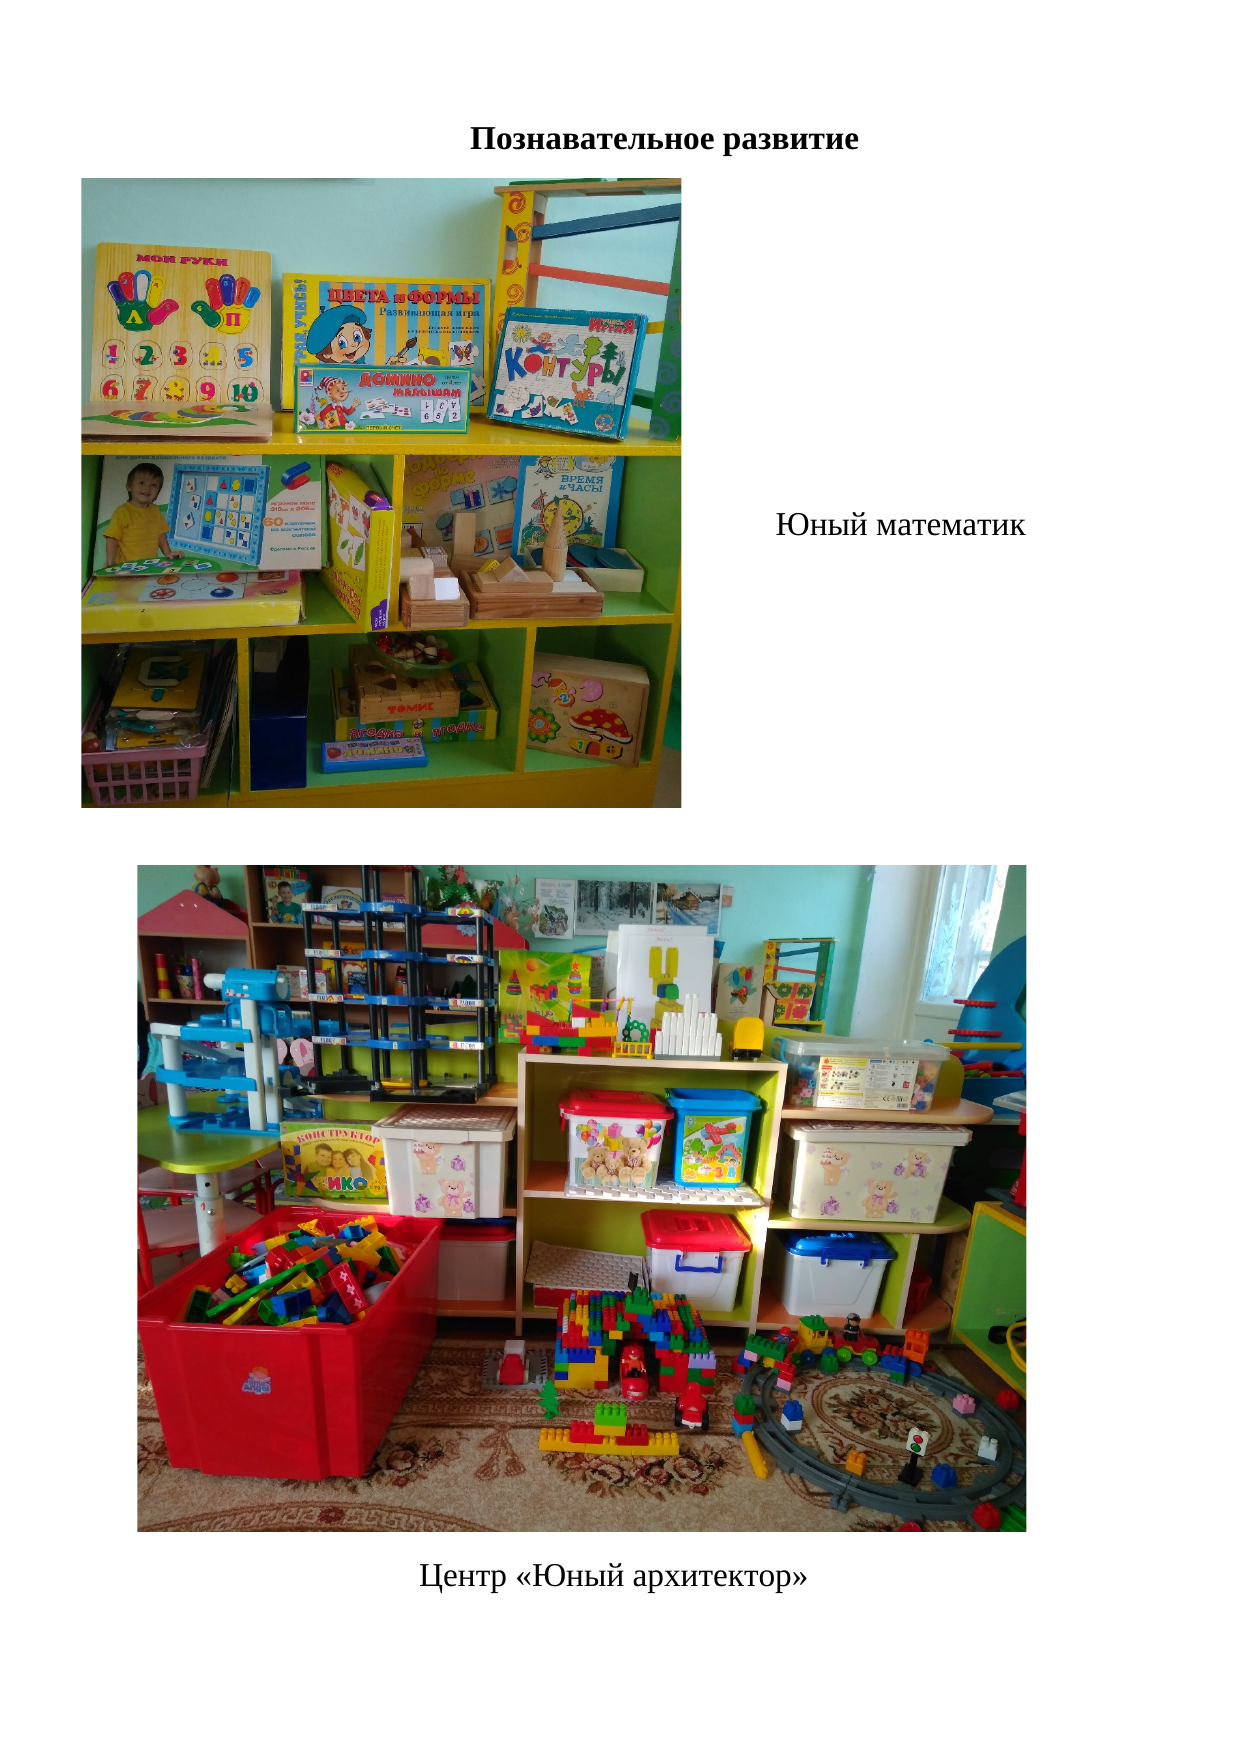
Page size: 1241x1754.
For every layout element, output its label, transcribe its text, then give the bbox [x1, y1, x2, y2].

text Юный математик [177, 504, 1152, 543]
picture [137, 865, 1027, 1532]
picture [1017, 980, 1027, 1025]
picture [81, 178, 682, 808]
text Центр «Юный архитектор» [177, 1555, 1152, 1593]
text Познавательное развитие [177, 118, 1152, 156]
